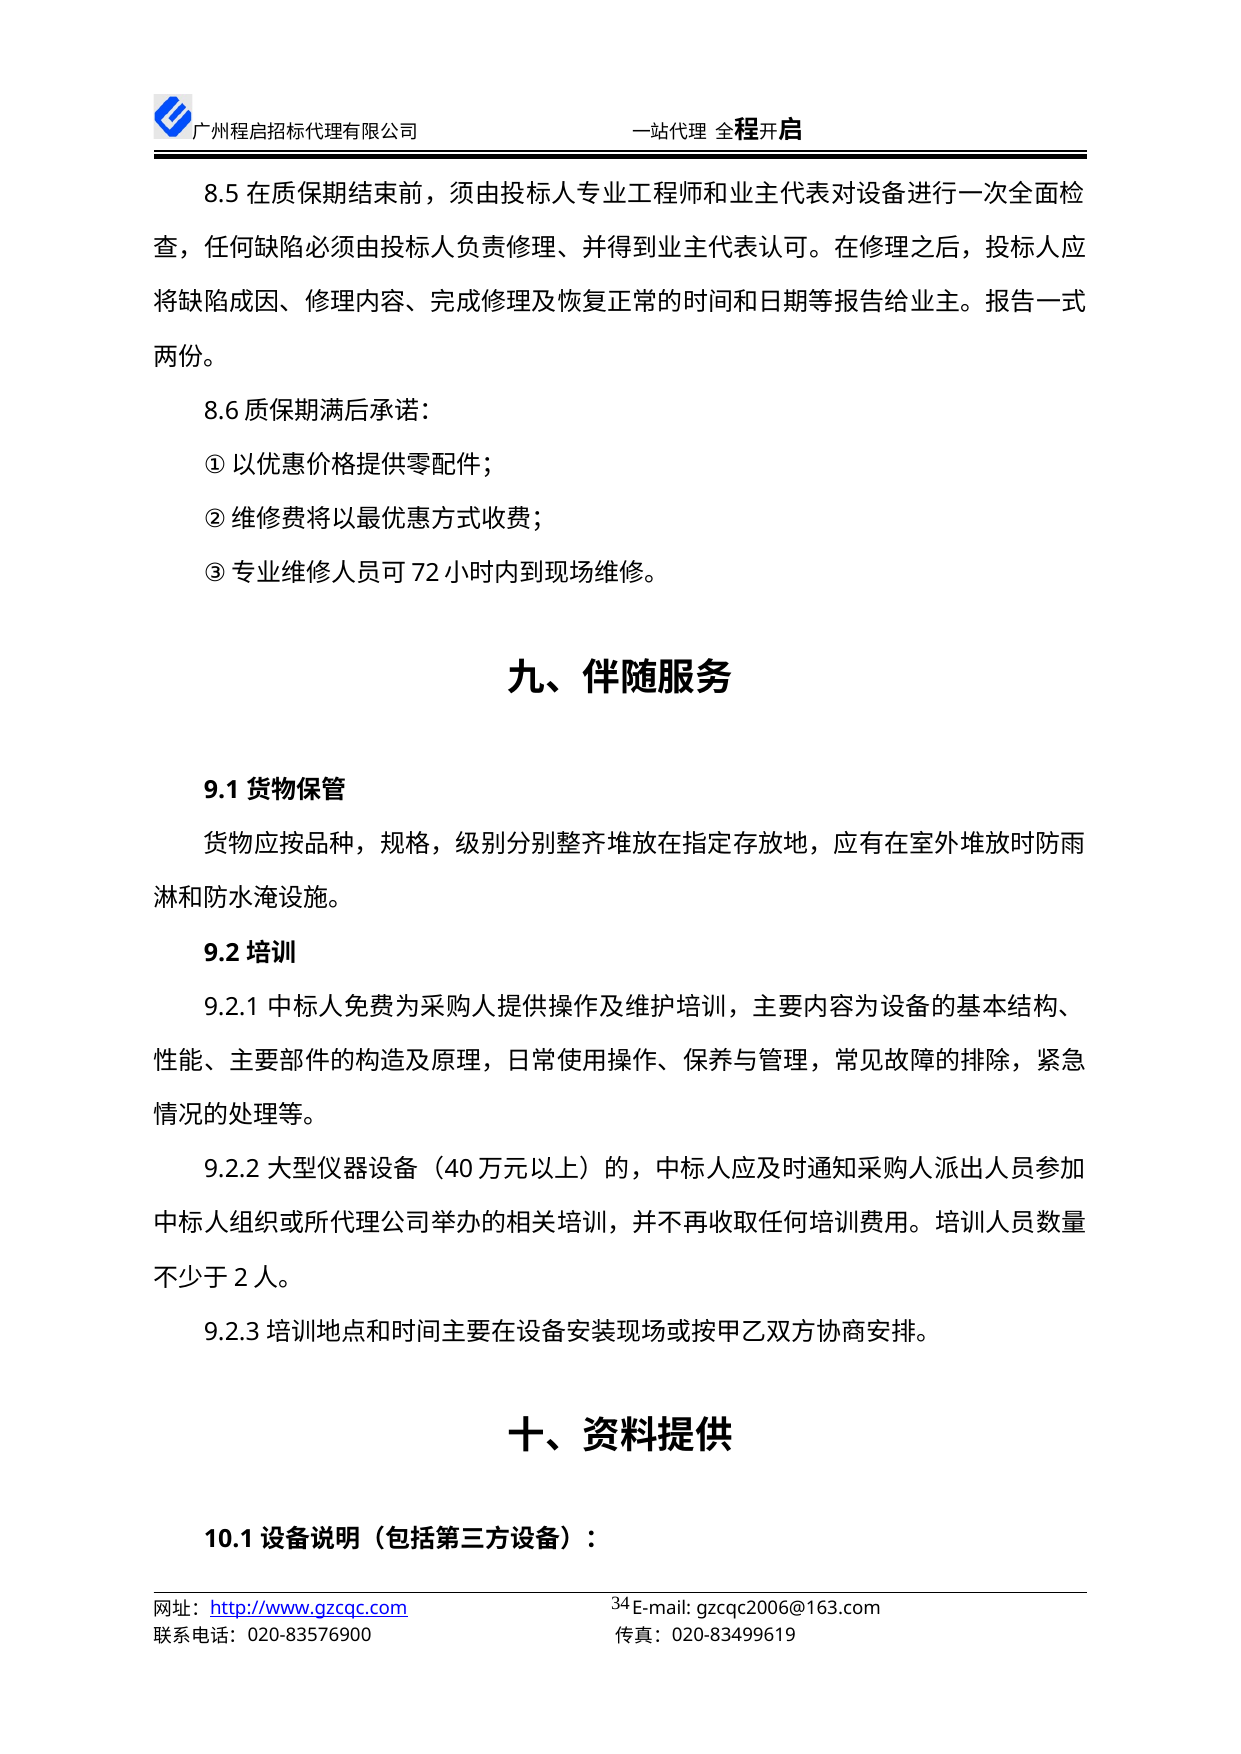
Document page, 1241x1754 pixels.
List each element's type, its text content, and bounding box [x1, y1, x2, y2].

text 十、资料提供 [153, 1405, 1087, 1459]
text 8.6质保期满后承诺： [153, 376, 1087, 430]
text ③专业维修人员可72小时内到现场维修。 [153, 538, 1087, 592]
text 9.2.2 大型仪器设备（40万元以上）的，中标人应及时通知采购人派出人员参加中标人组织或所代理公司举办的相关培训，并不再收取任何培训费用。培训人员数量不少于2人。 [153, 1134, 1087, 1297]
text 9.1 货物保管 [153, 755, 1087, 809]
text 九、伴随服务 [153, 647, 1087, 701]
text 10.1 设备说明（包括第三方设备）： [153, 1519, 1087, 1555]
text 货物应按品种，规格，级别分别整齐堆放在指定存放地，应有在室外堆放时防雨淋和防水淹设施。 [153, 809, 1087, 918]
text ①以优惠价格提供零配件； [153, 430, 1087, 484]
picture [153, 94, 193, 139]
text 9.2.3 培训地点和时间主要在设备安装现场或按甲乙双方协商安排。 [153, 1297, 1087, 1351]
text ②维修费将以最优惠方式收费； [153, 484, 1087, 538]
text 9.2 培训 [153, 918, 1087, 972]
text 8.5 在质保期结束前，须由投标人专业工程师和业主代表对设备进行一次全面检查，任何缺陷必须由投标人负责修理、并得到业主代表认可。在修理之后，投标人应将缺陷成因、修理内容、完成修理及恢复正常的时间和日期等报告给业主。报告一式两份。 [153, 159, 1087, 376]
text 9.2.1 中标人免费为采购人提供操作及维护培训，主要内容为设备的基本结构、性能、主要部件的构造及原理，日常使用操作、保养与管理，常见故障的排除，紧急情况的处理等。 [153, 972, 1087, 1134]
